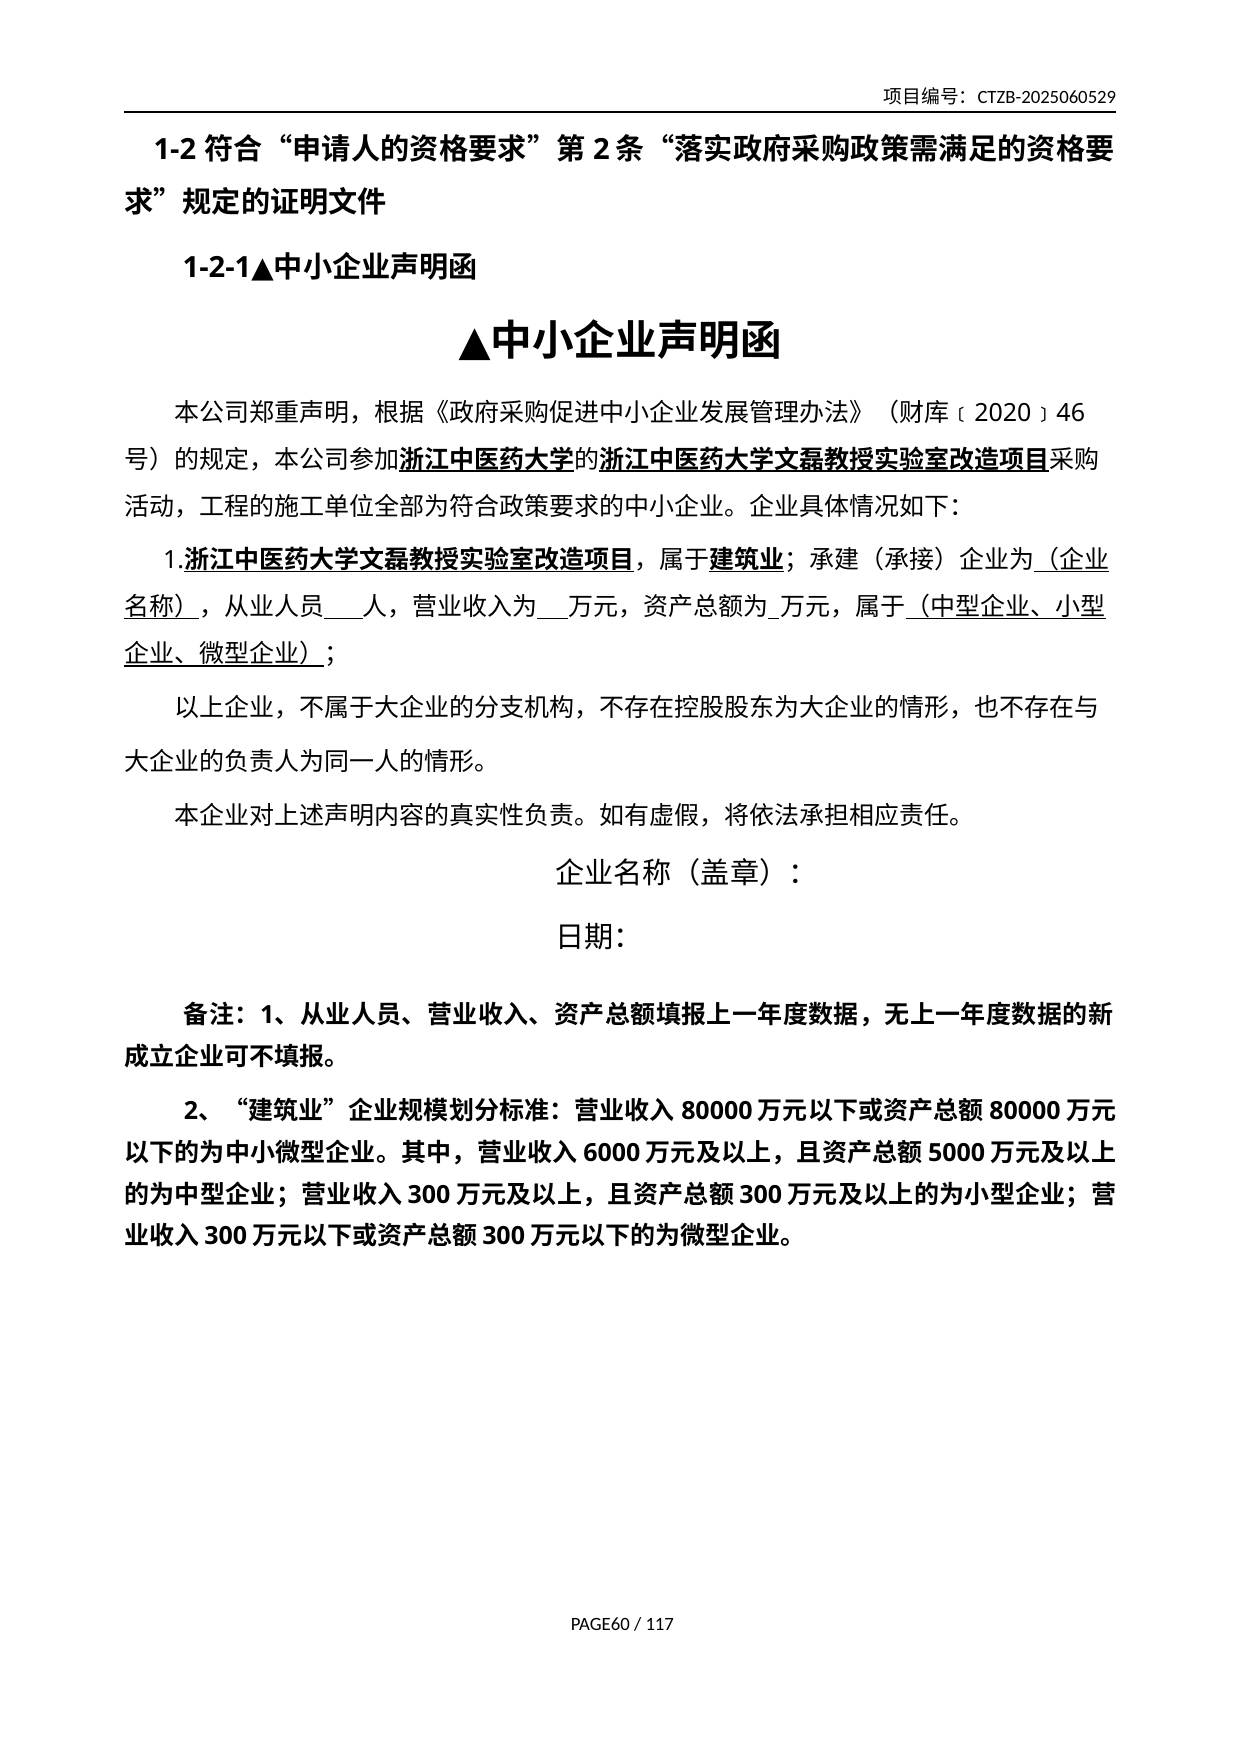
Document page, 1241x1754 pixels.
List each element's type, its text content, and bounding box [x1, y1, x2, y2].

subtitle 1-2 符合“申请人的资格要求”第2条“落实政府采购政策需满足的资格要求”规定的证明文件 [124, 125, 1116, 221]
text 本公司郑重声明，根据《政府采购促进中小企业发展管理办法》（财库﹝2020﹞46 号）的规定，本公司参加浙江中医药大学的浙江中医药大学文磊教授实验室改造项目采购活动，工程的施工单位全部为符合政策要求的中小企业。企业具体情况如下： [124, 392, 1116, 522]
text 2、“建筑业”企业规模划分标准：营业收入80000万元以下或资产总额80000万元以下的为中小微型企业。其中，营业收入6000万元及以上，且资产总额5000万元及以上的为中型企业；营业收入300万元及以上，且资产总额300万元及以上的为小型企业；营业收入300万元以下或资产总额300万元以下的为微型企业。 [124, 1085, 1116, 1252]
text 以上企业，不属于大企业的分支机构，不存在控股股东为大企业的情形，也不存在与大企业的负责人为同一人的情形。 [124, 687, 1116, 778]
text 备注：1、从业人员、营业收入、资产总额填报上一年度数据，无上一年度数据的新成立企业可不填报。 [124, 989, 1116, 1073]
text 企业名称（盖章）： [496, 850, 1116, 892]
text 本企业对上述声明内容的真实性负责。如有虚假，将依法承担相应责任。 [124, 796, 1116, 832]
text 1.浙江中医药大学文磊教授实验室改造项目，属于建筑业；承建（承接）企业为（企业名称），从业人员 人，营业收入为 万元，资产总额为 万元，属于（中型企业、小型企业、微型企业）； [124, 539, 1116, 670]
text 日期： [496, 913, 1116, 956]
subtitle 1-2-1▲中小企业声明函 [124, 243, 1116, 286]
text ▲中小企业声明函 [124, 307, 1116, 368]
